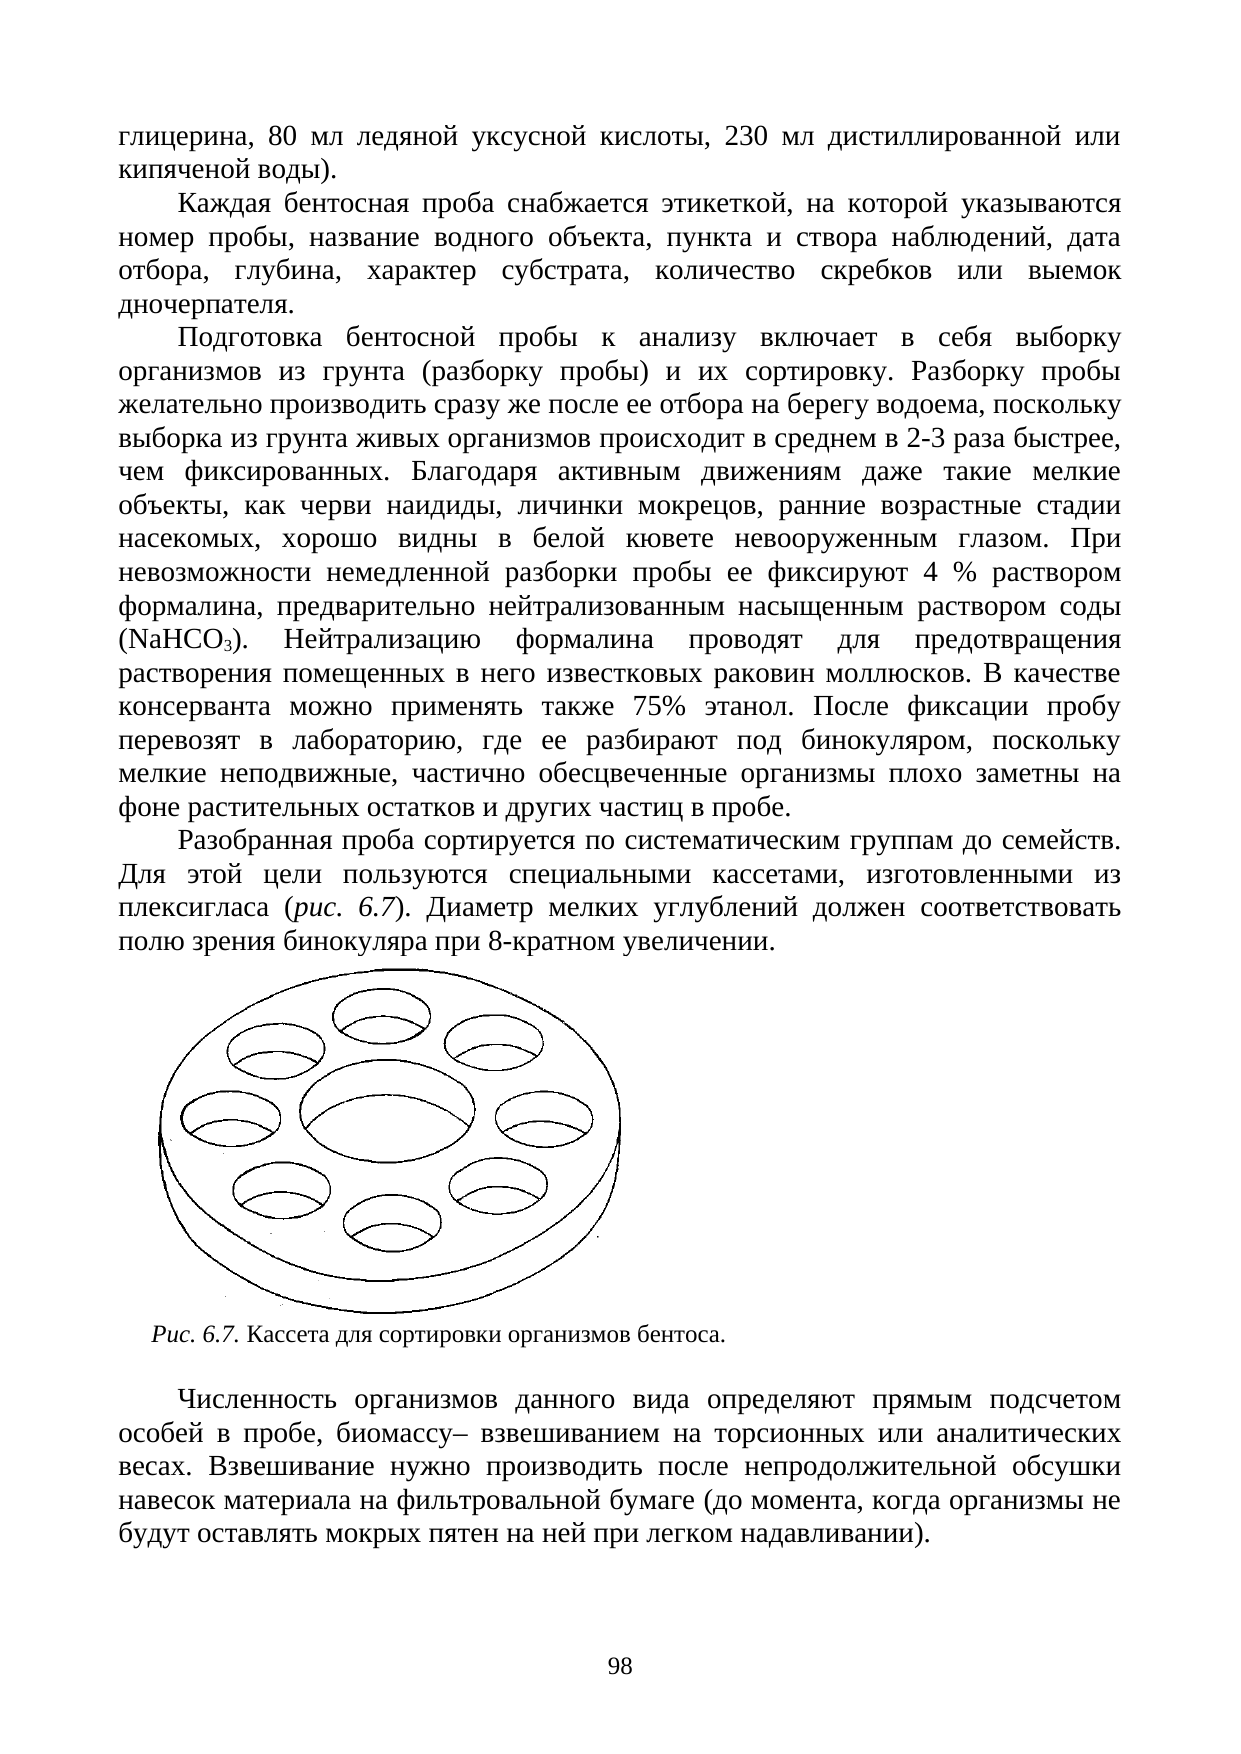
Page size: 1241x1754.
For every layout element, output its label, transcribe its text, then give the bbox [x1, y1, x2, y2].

text Численность организмов данного вида определяют прямым подсчетом особей в пробе, биомассу– взвешиванием на торсионных или аналитических весах. Взвешивание нужно производить после непродолжительной обсушки навесок материала на фильтровальной бумаге (до момента, когда организмы не будут оставлять мокрых пятен на ней при легком надавливании). [118, 1381, 1122, 1549]
text Рис. 6.7. Кассета для сортировки организмов бентоса. [118, 1319, 1122, 1348]
text Каждая бентосная проба снабжается этикеткой, на которой указываются номер пробы, название водного объекта, пункта и створа наблюдений, дата отбора, глубина, характер субстрата, количество скребков или выемок дночерпателя. [118, 185, 1122, 319]
text Подготовка бентосной пробы к анализу включает в себя выборку организмов из грунта (разборку пробы) и их сортировку. Разборку пробы желательно производить сразу же после ее отбора на берегу водоема, поскольку выборка из грунта живых организмов происходит в среднем в 2-3 раза быстрее, чем фиксированных. Благодаря активным движениям даже такие мелкие объекты, как черви наидиды, личинки мокрецов, ранние возрастные стадии насекомых, хорошо видны в белой кювете невооруженным глазом. При невозможности немедленной разборки пробы ее фиксируют 4 % раствором формалина, предварительно нейтрализованным насыщенным раствором соды (NaHCO3). Нейтрализацию формалина проводят для предотвращения растворения помещенных в него известковых раковин моллюсков. В качестве консерванта можно применять также 75% этанол. После фиксации пробу перевозят в лабораторию, где ее разбирают под бинокуляром, поскольку мелкие неподвижные, частично обесцвеченные организмы плохо заметны на фоне растительных остатков и других частиц в пробе. [118, 319, 1122, 822]
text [118, 118, 1122, 185]
picture [151, 956, 627, 1320]
text Разобранная проба сортируется по систематическим группам до семейств. Для этой цели пользуются специальными кассетами, изготовленными из плексигласа (рис. 6.7). Диаметр мелких углублений должен соответствовать полю зрения бинокуляра при 8-кратном увеличении. [118, 822, 1122, 957]
